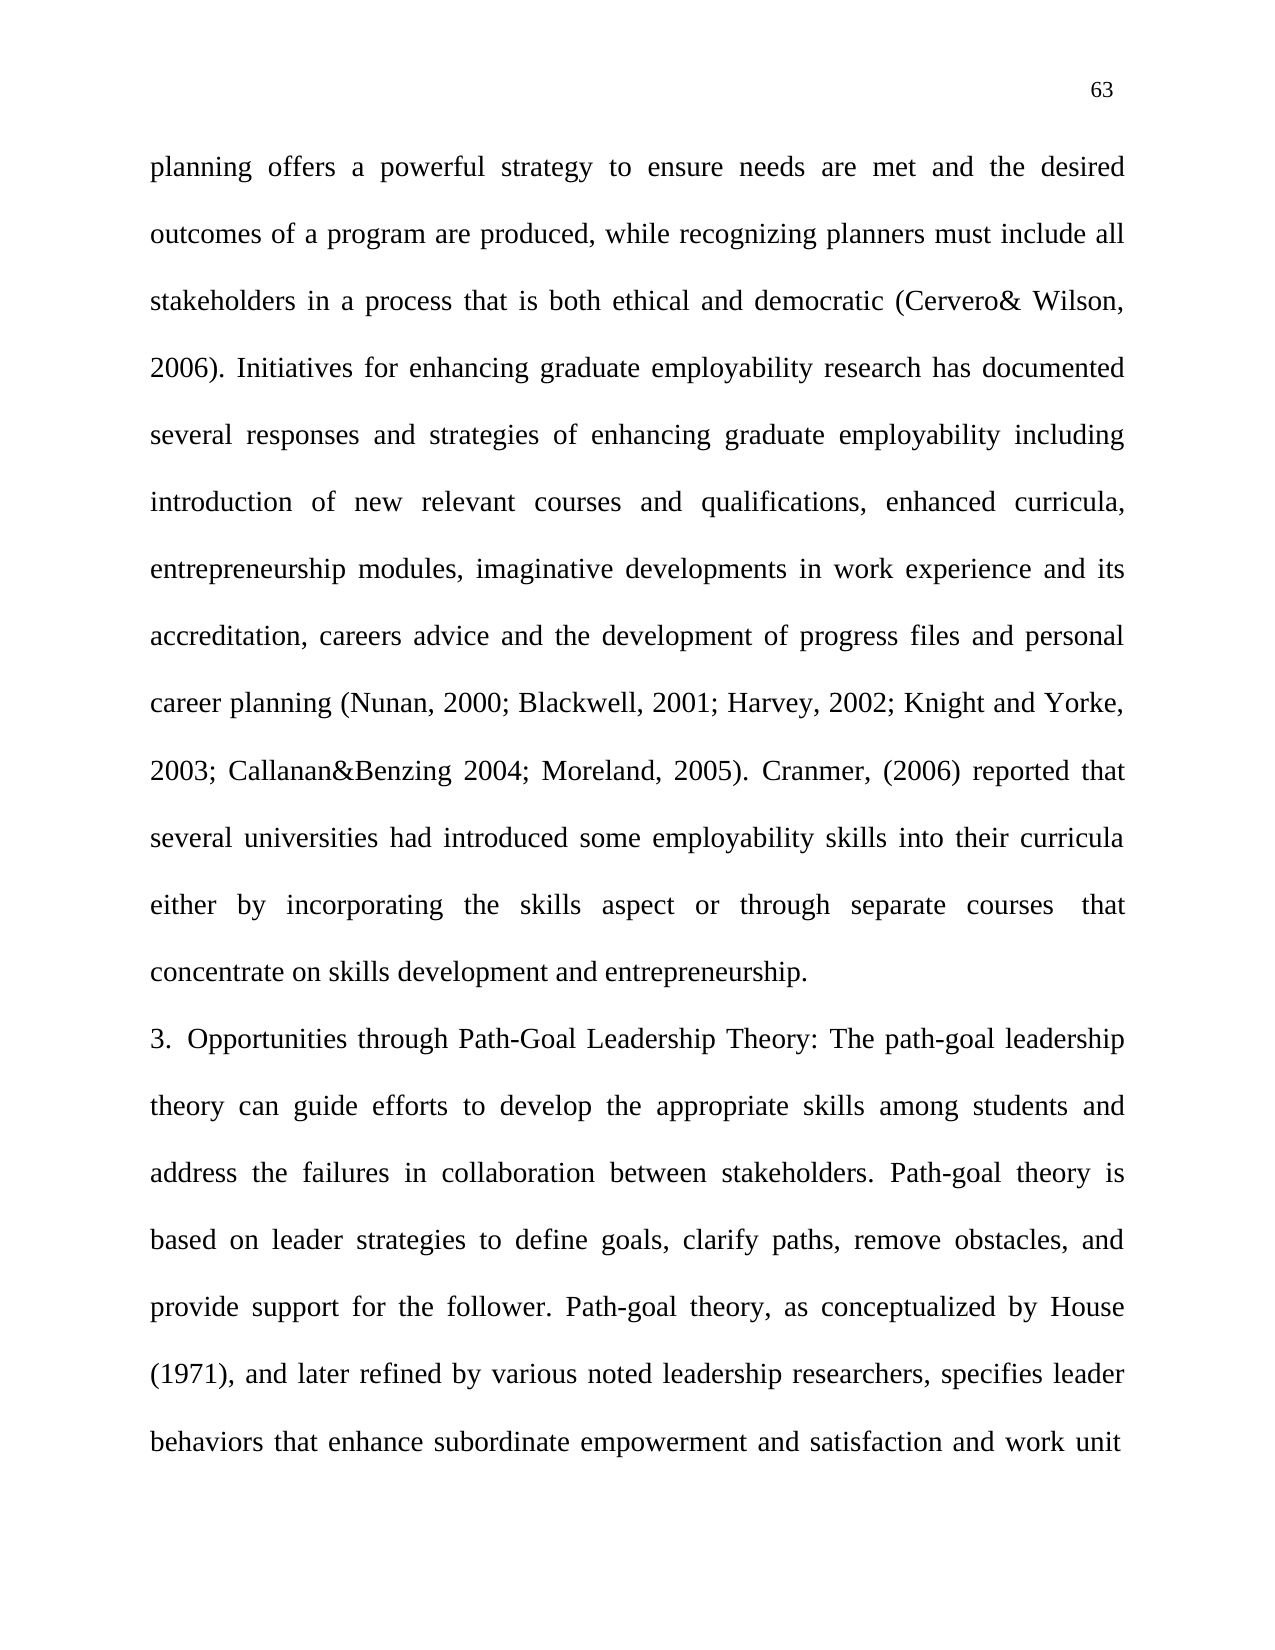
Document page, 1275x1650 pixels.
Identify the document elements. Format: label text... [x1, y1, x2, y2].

list Opportunities through Path-Goal Leadership Theory: The path-goal leadership theory can guide efforts to develop the appropriate skills among students and address the failures in collaboration between stakeholders. Path-goal theory is based on leader strategies to define goals, clarify paths, remove obstacles, and provide support for the follower. Path-goal theory, as conceptualized by House (1971), and later refined by various noted leadership researchers, specifies leader behaviors that enhance subordinate empowerment and satisfaction and work unit [150, 1021, 1125, 1457]
text planning offers a powerful strategy to ensure needs are met and the desired outcomes of a program are produced, while recognizing planners must include all stakeholders in a process that is both ethical and democratic (Cervero& Wilson, 2006). Initiatives for enhancing graduate employability research has documented several responses and strategies of enhancing graduate employability including introduction of new relevant courses and qualifications, enhanced curricula, entrepreneurship modules, imaginative developments in work experience and its accreditation, careers advice and the development of progress files and personal career planning (Nunan, 2000; Blackwell, 2001; Harvey, 2002; Knight and Yorke, 2003; Callanan&Benzing 2004; Moreland, 2005). Cranmer, (2006) reported that several universities had introduced some employability skills into their curricula either by incorporating the skills aspect or through separate courses that concentrate on skills development and entrepreneurship. [150, 149, 1125, 987]
